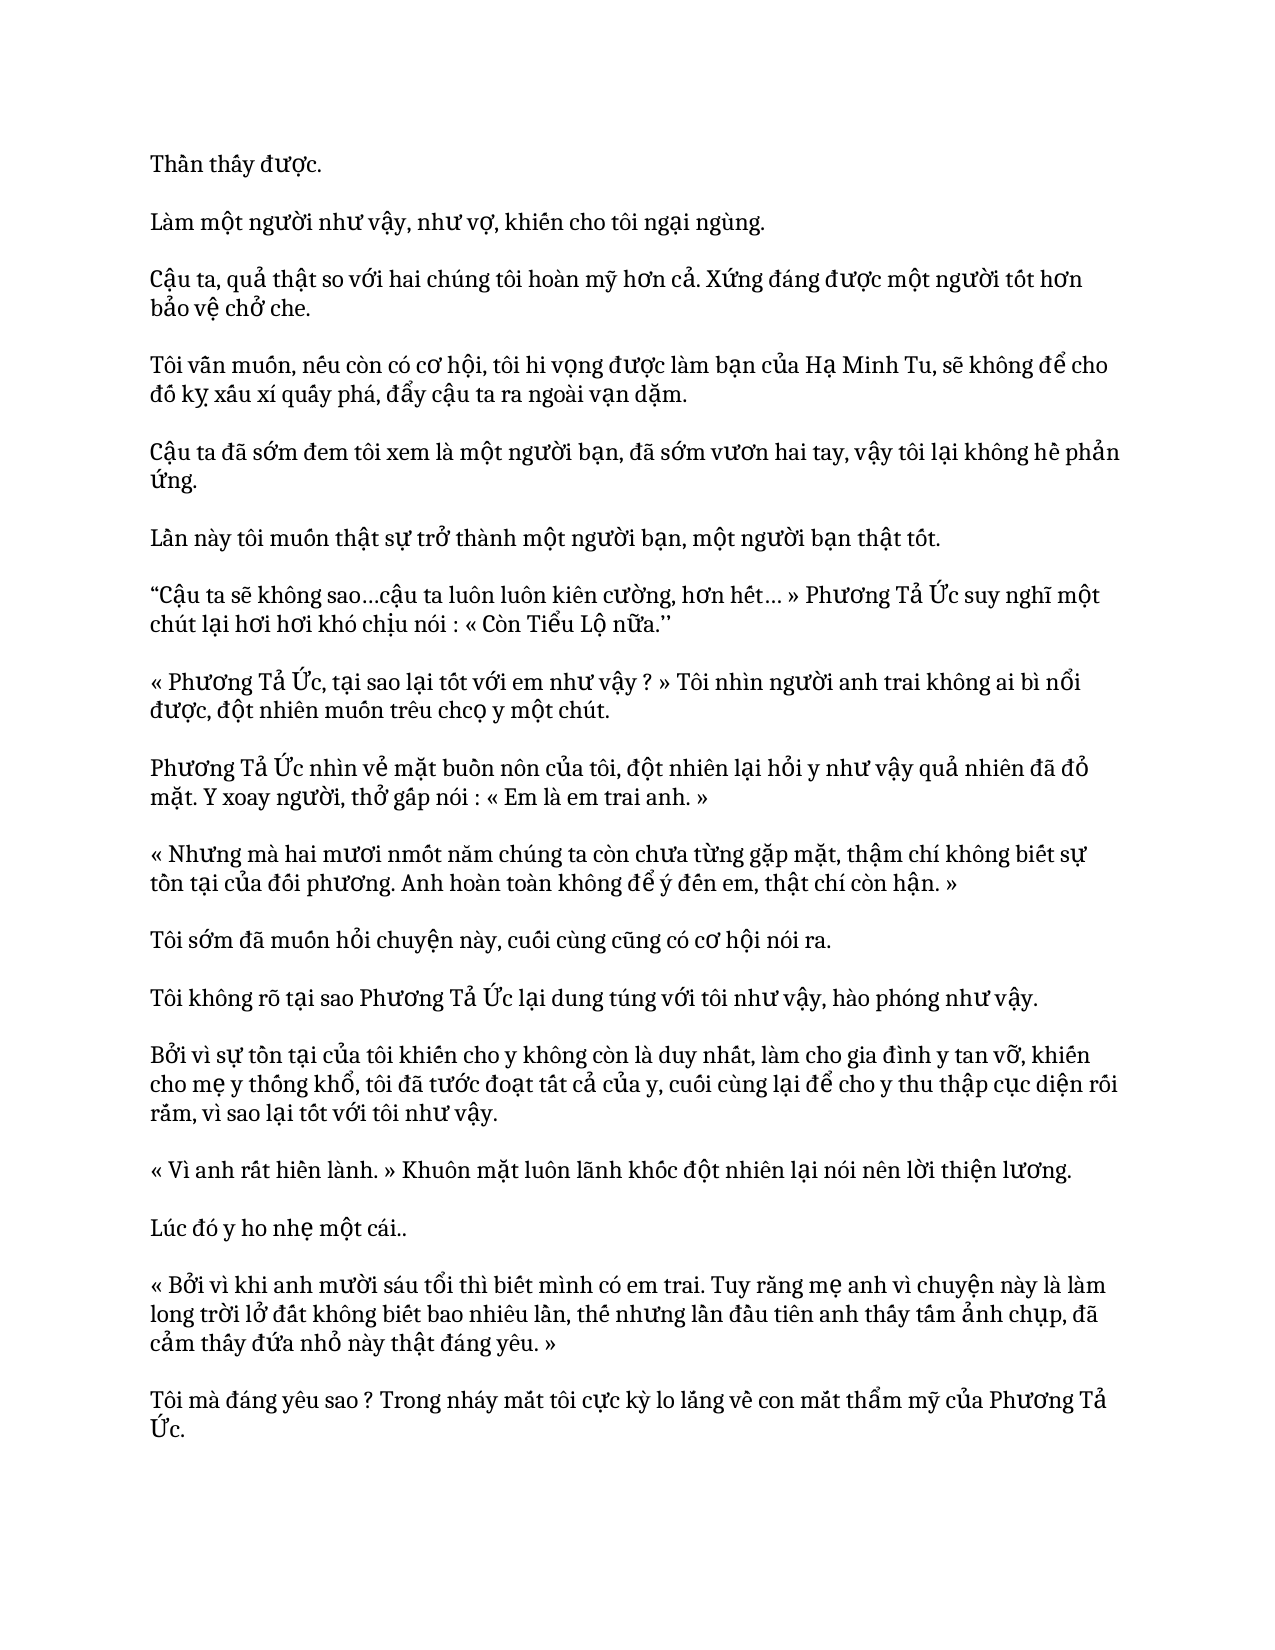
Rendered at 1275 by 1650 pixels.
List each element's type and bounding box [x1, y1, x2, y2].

text [150, 150, 1125, 1472]
